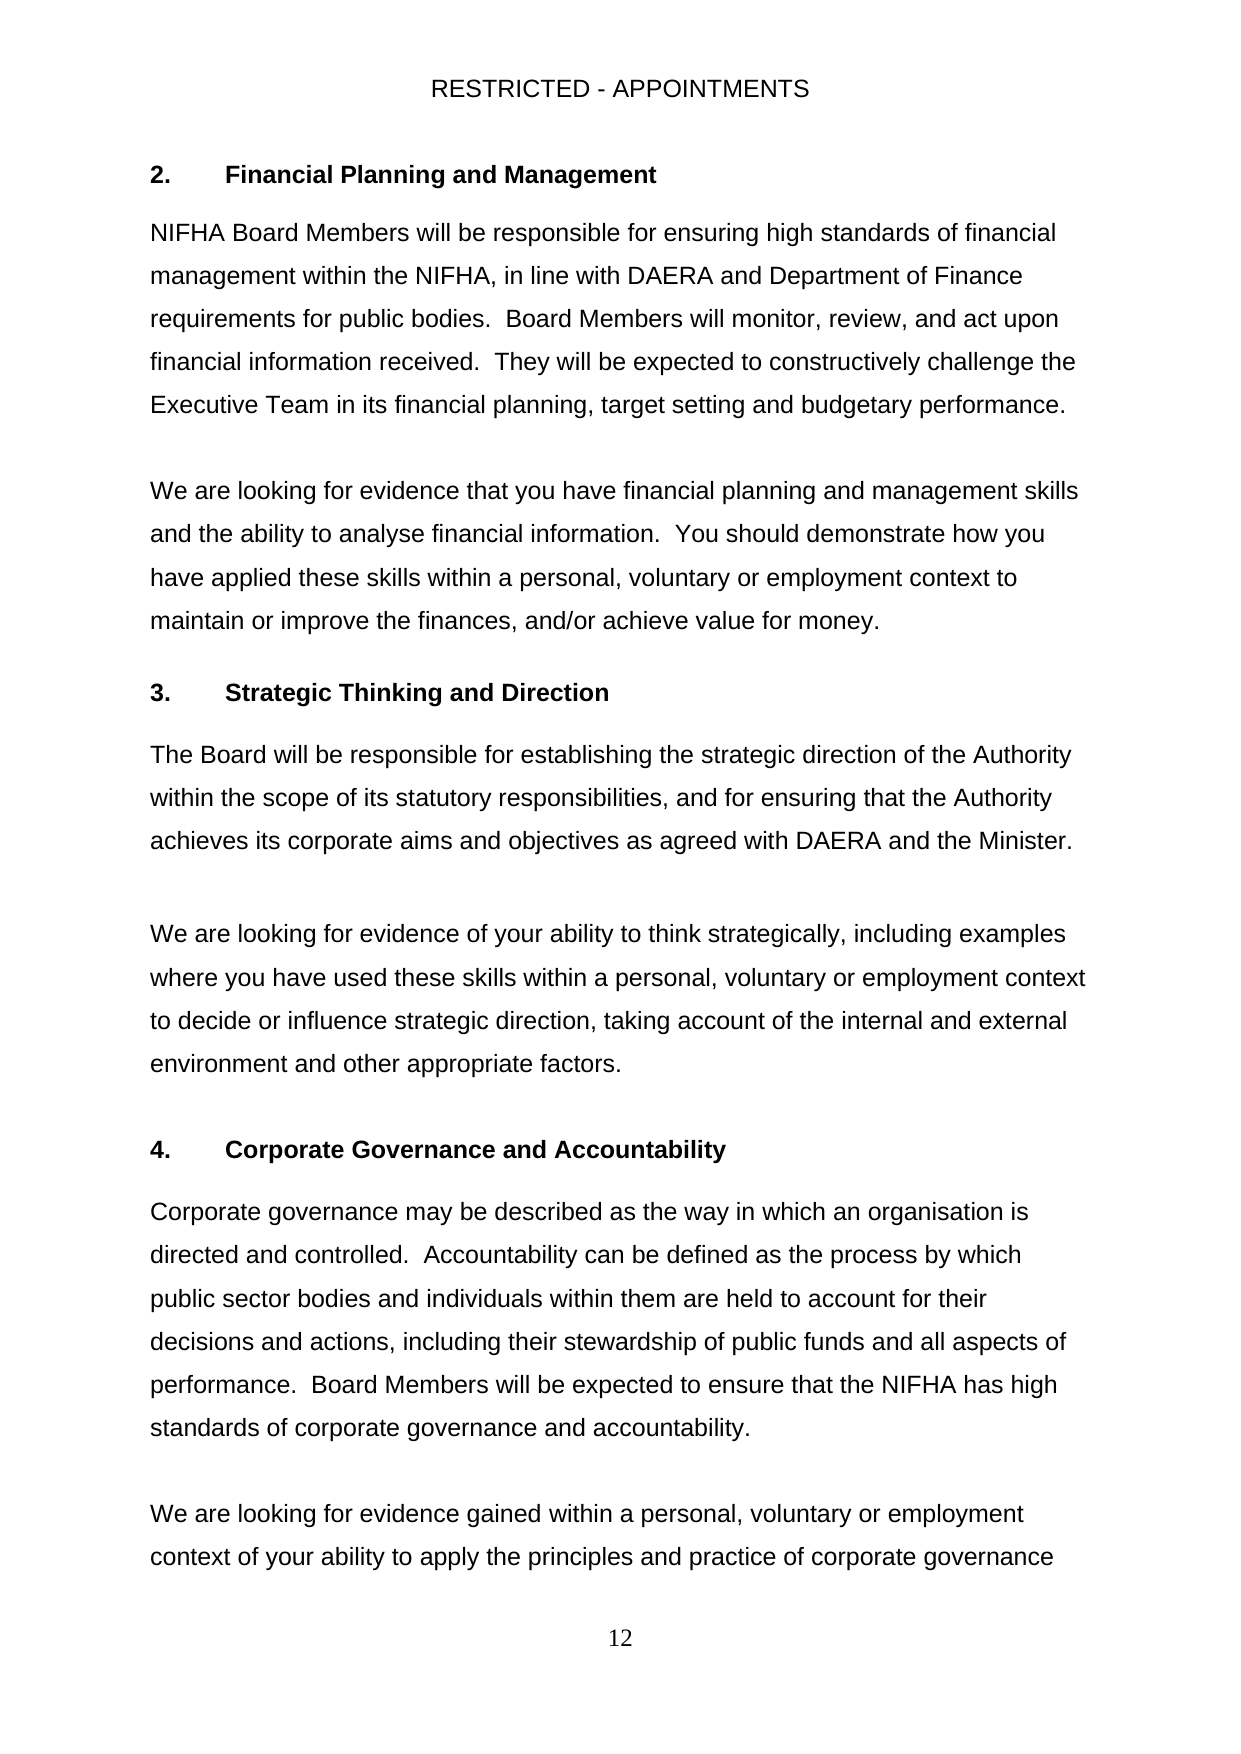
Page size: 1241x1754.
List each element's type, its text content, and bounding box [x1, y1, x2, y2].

text 2. Financial Planning and Management [150, 160, 1090, 189]
text We are looking for evidence of your ability to think strategically, including examples where you have used these skills within a personal, voluntary or employment context to decide or influence strategic direction, taking account of the internal and external environment and other appropriate factors. [150, 919, 1090, 1078]
text Corporate governance may be described as the way in which an organisation is directed and controlled. Accountability can be defined as the process by which public sector bodies and individuals within them are held to account for their decisions and actions, including their stewardship of public funds and all aspects of performance. Board Members will be expected to ensure that the NIFHA has high standards of corporate governance and accountability. [150, 1197, 1090, 1442]
text 3. Strategic Thinking and Direction [150, 677, 1090, 706]
text We are looking for evidence that you have financial planning and management skills and the ability to analyse financial information. You should demonstrate how you have applied these skills within a personal, voluntary or employment context to maintain or improve the finances, and/or achieve value for money. [150, 476, 1090, 634]
text NIFHA Board Members will be responsible for ensuring high standards of financial management within the NIFHA, in line with DAERA and Department of Finance requirements for public bodies. Board Members will monitor, review, and act upon financial information received. They will be expected to constructively challenge the Executive Team in its financial planning, target setting and budgetary performance. [150, 217, 1090, 419]
text 4. Corporate Governance and Accountability [150, 1135, 1090, 1164]
text The Board will be responsible for establishing the strategic direction of the Authority within the scope of its statutory responsibilities, and for ensuring that the Authority achieves its corporate aims and objectives as agreed with DAERA and the Minister. [150, 740, 1090, 855]
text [150, 1499, 1090, 1571]
